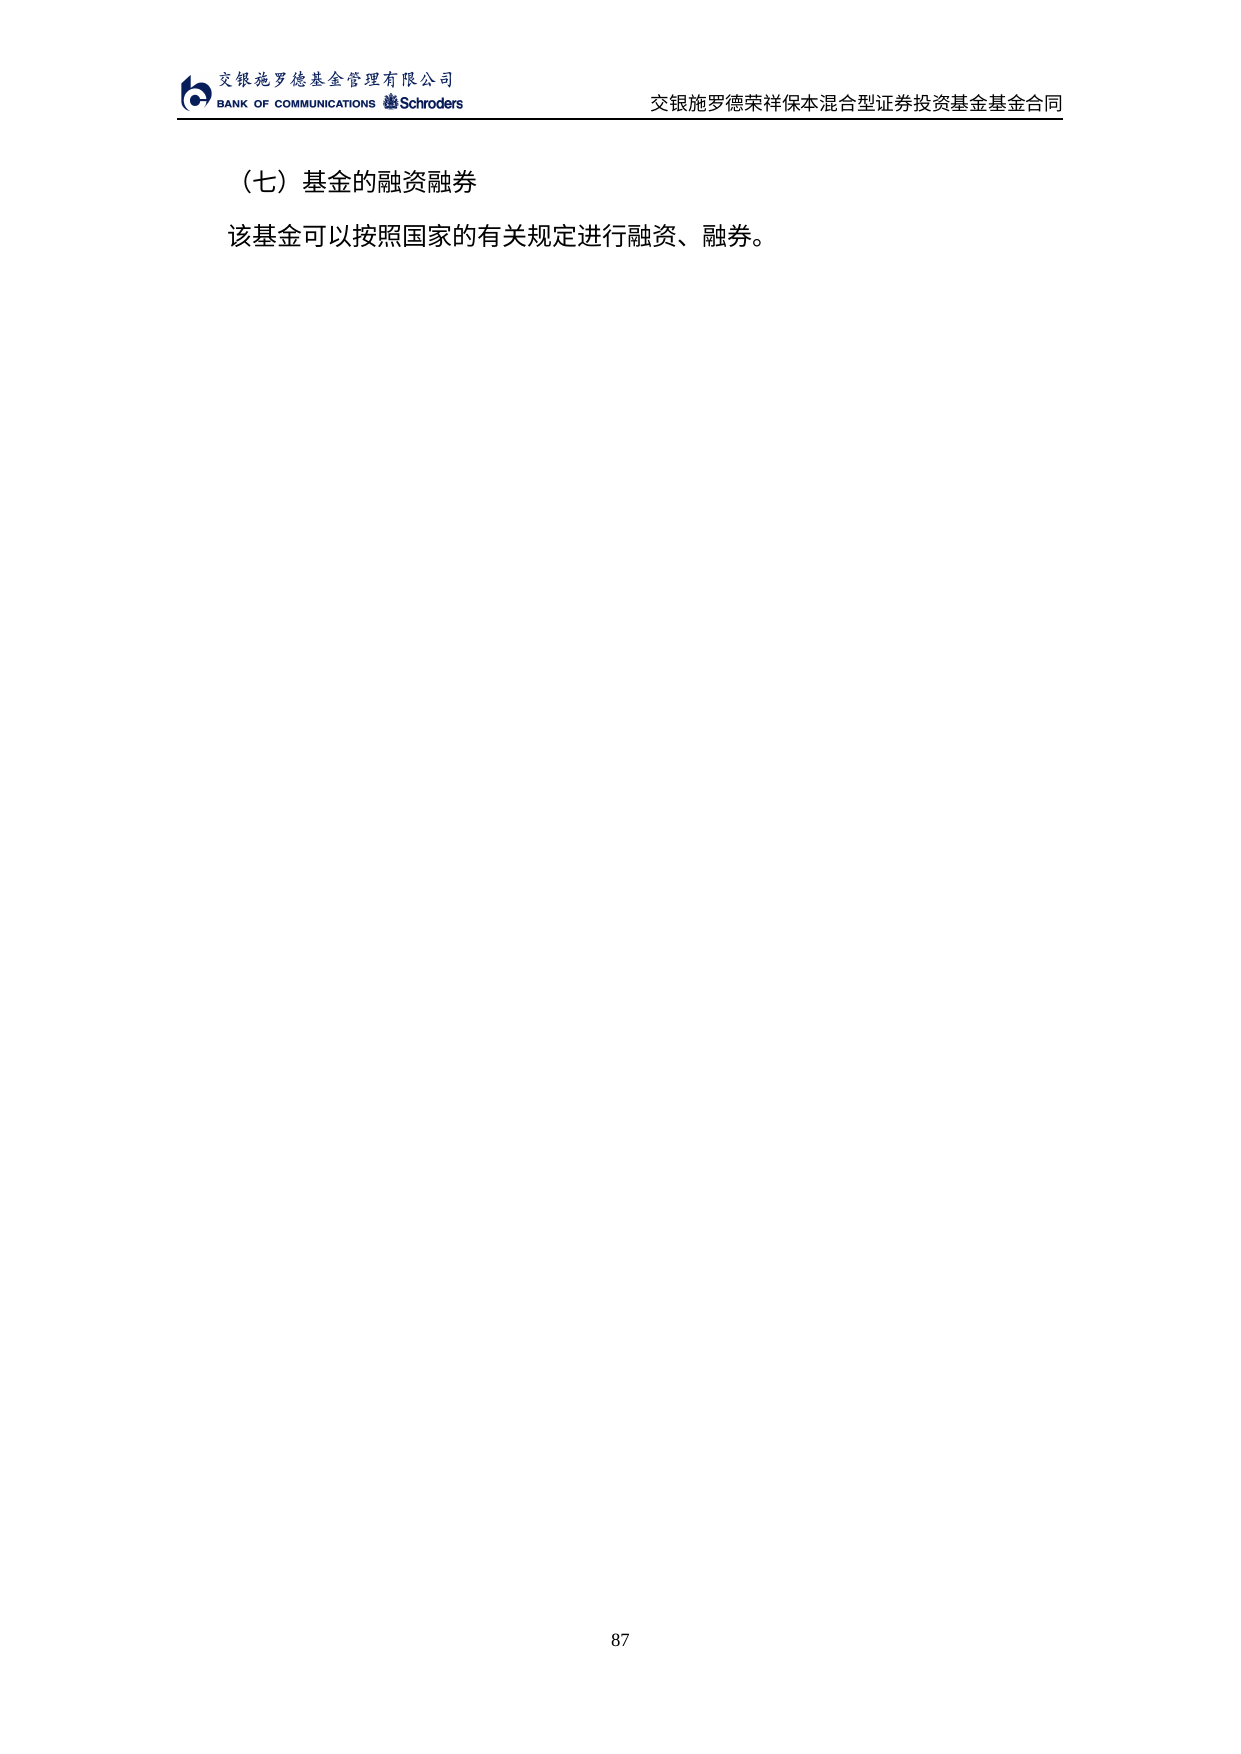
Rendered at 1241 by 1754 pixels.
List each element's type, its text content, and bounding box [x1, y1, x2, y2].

picture [181, 71, 463, 111]
text 该基金可以按照国家的有关规定进行融资、融券。 [177, 216, 1063, 253]
text （七）基金的融资融券 [177, 162, 1063, 198]
